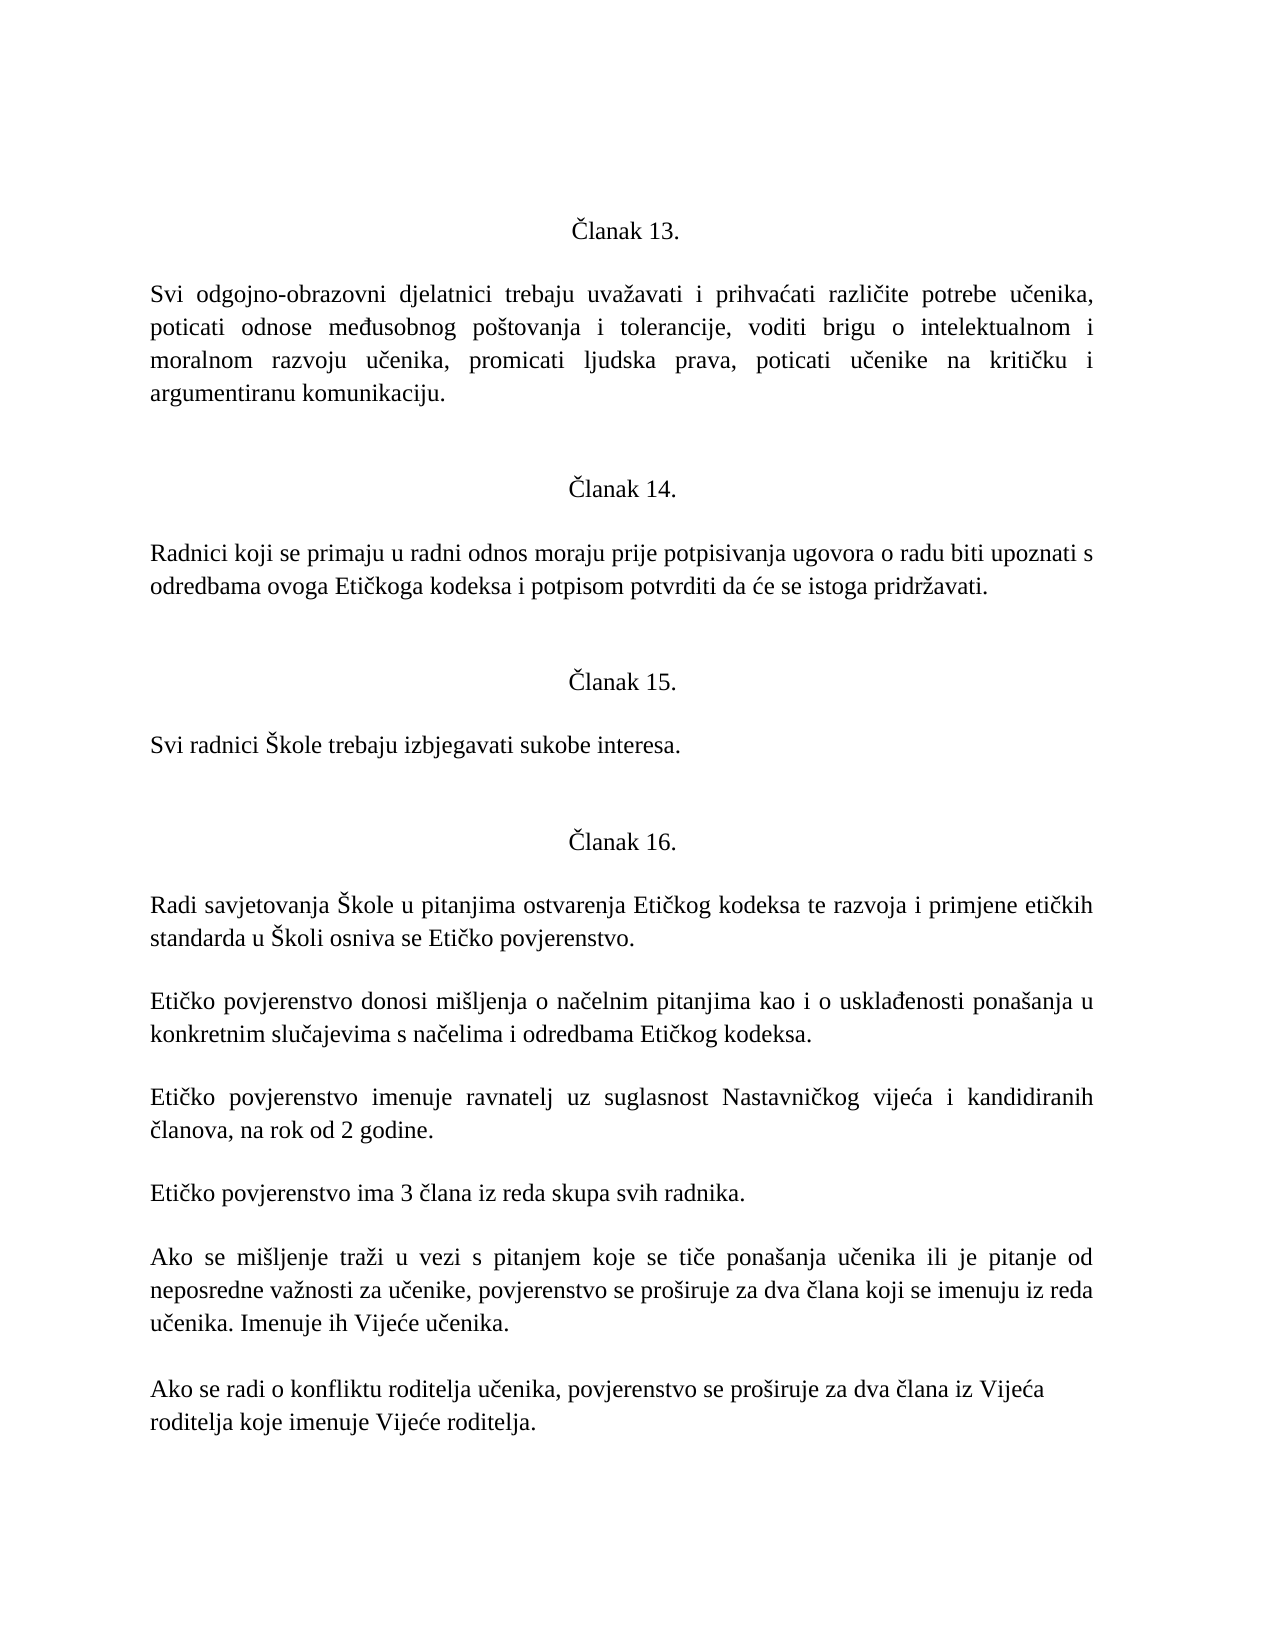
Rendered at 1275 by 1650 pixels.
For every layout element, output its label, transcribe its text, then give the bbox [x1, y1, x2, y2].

text Radi savjetovanja Škole u pitanjima ostvarenja Etičkog kodeksa te razvoja i primjene etičkih standarda u Školi osniva se Etičko povjerenstvo. [150, 890, 1094, 952]
text Članak 14. [433, 474, 812, 503]
text Članak 13. [150, 216, 1095, 245]
text Radnici koji se primaju u radni odnos moraju prije potpisivanja ugovora o radu biti upoznati s odredbama ovoga Etičkoga kodeksa i potpisom potvrditi da će se istoga pridržavati. [150, 538, 1095, 599]
text Etičko povjerenstvo ima 3 člana iz reda skupa svih radnika. [150, 1178, 1094, 1207]
text Svi odgojno-obrazovni djelatnici trebaju uvažavati i prihvaćati različite potrebe učenika, poticati odnose međusobnog poštovanja i tolerancije, voditi brigu o intelektualnom i moralnom razvoju učenika, promicati ljudska prava, poticati učenike na kritičku i argumentiranu komunikaciju. [150, 279, 1095, 407]
text Svi radnici Škole trebaju izbjegavati sukobe interesa. [150, 730, 1095, 759]
text Ako se mišljenje traži u vezi s pitanjem koje se tiče ponašanja učenika ili je pitanje od neposredne važnosti za učenike, povjerenstvo se proširuje za dva člana koji se imenuju iz reda učenika. Imenuje ih Vijeće učenika. [150, 1242, 1094, 1337]
text Etičko povjerenstvo imenuje ravnatelj uz suglasnost Nastavničkog vijeća i kandidiranih članova, na rok od 2 godine. [150, 1082, 1094, 1144]
text Članak 15. [433, 667, 812, 696]
text Ako se radi o konfliktu roditelja učenika, povjerenstvo se proširuje za dva člana iz Vijeća roditelja koje imenuje Vijeće roditelja. [150, 1374, 1095, 1436]
text Članak 16. [433, 827, 812, 855]
text Etičko povjerenstvo donosi mišljenja o načelnim pitanjima kao i o usklađenosti ponašanja u konkretnim slučajevima s načelima i odredbama Etičkog kodeksa. [150, 986, 1094, 1048]
